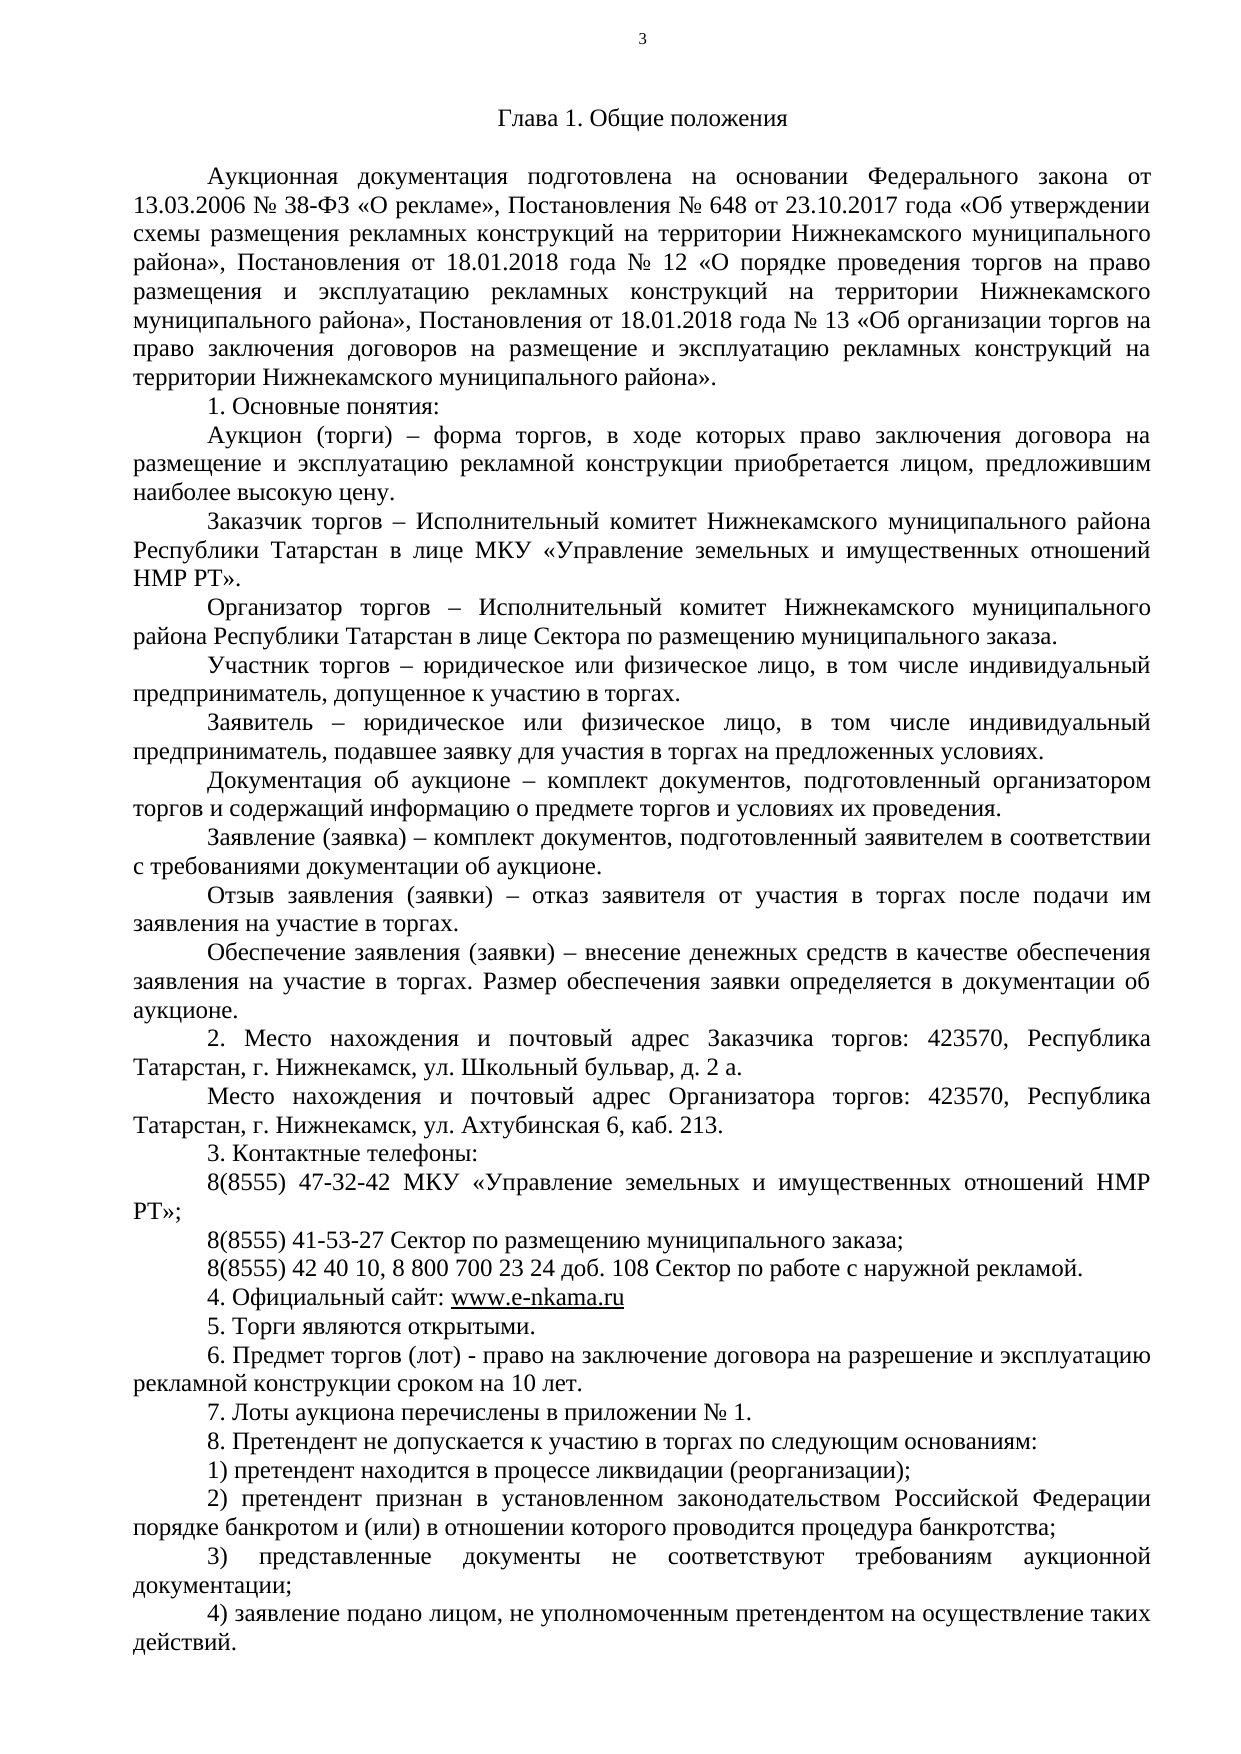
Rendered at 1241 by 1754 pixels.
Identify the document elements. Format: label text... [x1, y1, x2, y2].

text Документация об аукционе – комплект документов, подготовленный организатором торгов и содержащий информацию о предмете торгов и условиях их проведения. [133, 765, 1152, 822]
text 6. Предмет торгов (лот) - право на заключение договора на разрешение и эксплуатацию рекламной конструкции сроком на 10 лет. [133, 1340, 1152, 1397]
text Организатор торгов – Исполнительный комитет Нижнекамского муниципального района Республики Татарстан в лице Сектора по размещению муниципального заказа. [133, 592, 1152, 650]
text 2) претендент признан в установленном законодательством Российской Федерации порядке банкротом и (или) в отношении которого проводится процедура банкротства; [133, 1483, 1152, 1541]
text Место нахождения и почтовый адрес Организатора торгов: 423570, Республика Татарстан, г. Нижнекамск, ул. Ахтубинская 6, каб. 213. [133, 1081, 1152, 1138]
text Участник торгов – юридическое или физическое лицо, в том числе индивидуальный предприниматель, допущенное к участию в торгах. [133, 650, 1152, 707]
text 3. Контактные телефоны: [133, 1138, 1152, 1167]
text 8(8555) 41-53-27 Сектор по размещению муниципального заказа; [133, 1225, 1152, 1253]
text Заявление (заявка) – комплект документов, подготовленный заявителем в соответствии с требованиями документации об аукционе. [133, 822, 1152, 880]
text 3) представленные документы не соответствуют требованиям аукционной документации; [133, 1541, 1152, 1598]
text 4. Официальный сайт: www.e-nkama.ru [133, 1282, 1152, 1311]
text Заказчик торгов – Исполнительный комитет Нижнекамского муниципального района Республики Татарстан в лице МКУ «Управление земельных и имущественных отношений НМР РТ». [133, 506, 1152, 592]
text Аукцион (торги) – форма торгов, в ходе которых право заключения договора на размещение и эксплуатацию рекламной конструкции приобретается лицом, предложившим наиболее высокую цену. [133, 420, 1152, 506]
text Глава 1. Общие положения [133, 103, 1152, 132]
text 5. Торги являются открытыми. [207, 1311, 1152, 1340]
text Отзыв заявления (заявки) – отказ заявителя от участия в торгах после подачи им заявления на участие в торгах. [133, 880, 1152, 937]
text Обеспечение заявления (заявки) – внесение денежных средств в качестве обеспечения заявления на участие в торгах. Размер обеспечения заявки определяется в документации об аукционе. [133, 937, 1152, 1023]
text Заявитель – юридическое или физическое лицо, в том числе индивидуальный предприниматель, подавшее заявку для участия в торгах на предложенных условиях. [133, 707, 1152, 765]
text 1) претендент находится в процессе ликвидации (реорганизации); [133, 1455, 1152, 1483]
text Аукционная документация подготовлена на основании Федерального закона от 13.03.2006 № 38-ФЗ «О рекламе», Постановления № 648 от 23.10.2017 года «Об утверждении схемы размещения рекламных конструкций на территории Нижнекамского муниципального района», Постановления от 18.01.2018 года № 12 «О порядке проведения торгов на право размещения и эксплуатацию рекламных конструкций на территории Нижнекамского муниципального района», Постановления от 18.01.2018 года № 13 «Об организации торгов на право заключения договоров на размещение и эксплуатацию рекламных конструкций на территории Нижнекамского муниципального района». [133, 161, 1152, 391]
text 8(8555) 47-32-42 МКУ «Управление земельных и имущественных отношений НМР РТ»; [133, 1167, 1152, 1225]
text 1. Основные понятия: [133, 391, 1152, 420]
text 8. Претендент не допускается к участию в торгах по следующим основаниям: [133, 1426, 1152, 1455]
text 2. Место нахождения и почтовый адрес Заказчика торгов: 423570, Республика Татарстан, г. Нижнекамск, ул. Школьный бульвар, д. 2 а. [133, 1023, 1152, 1081]
text 4) заявление подано лицом, не уполномоченным претендентом на осуществление таких действий. [133, 1598, 1152, 1656]
text 7. Лоты аукциона перечислены в приложении № 1. [133, 1397, 1152, 1426]
text 8(8555) 42 40 10, 8 800 700 23 24 доб. 108 Сектор по работе с наружной рекламой. [133, 1253, 1152, 1282]
